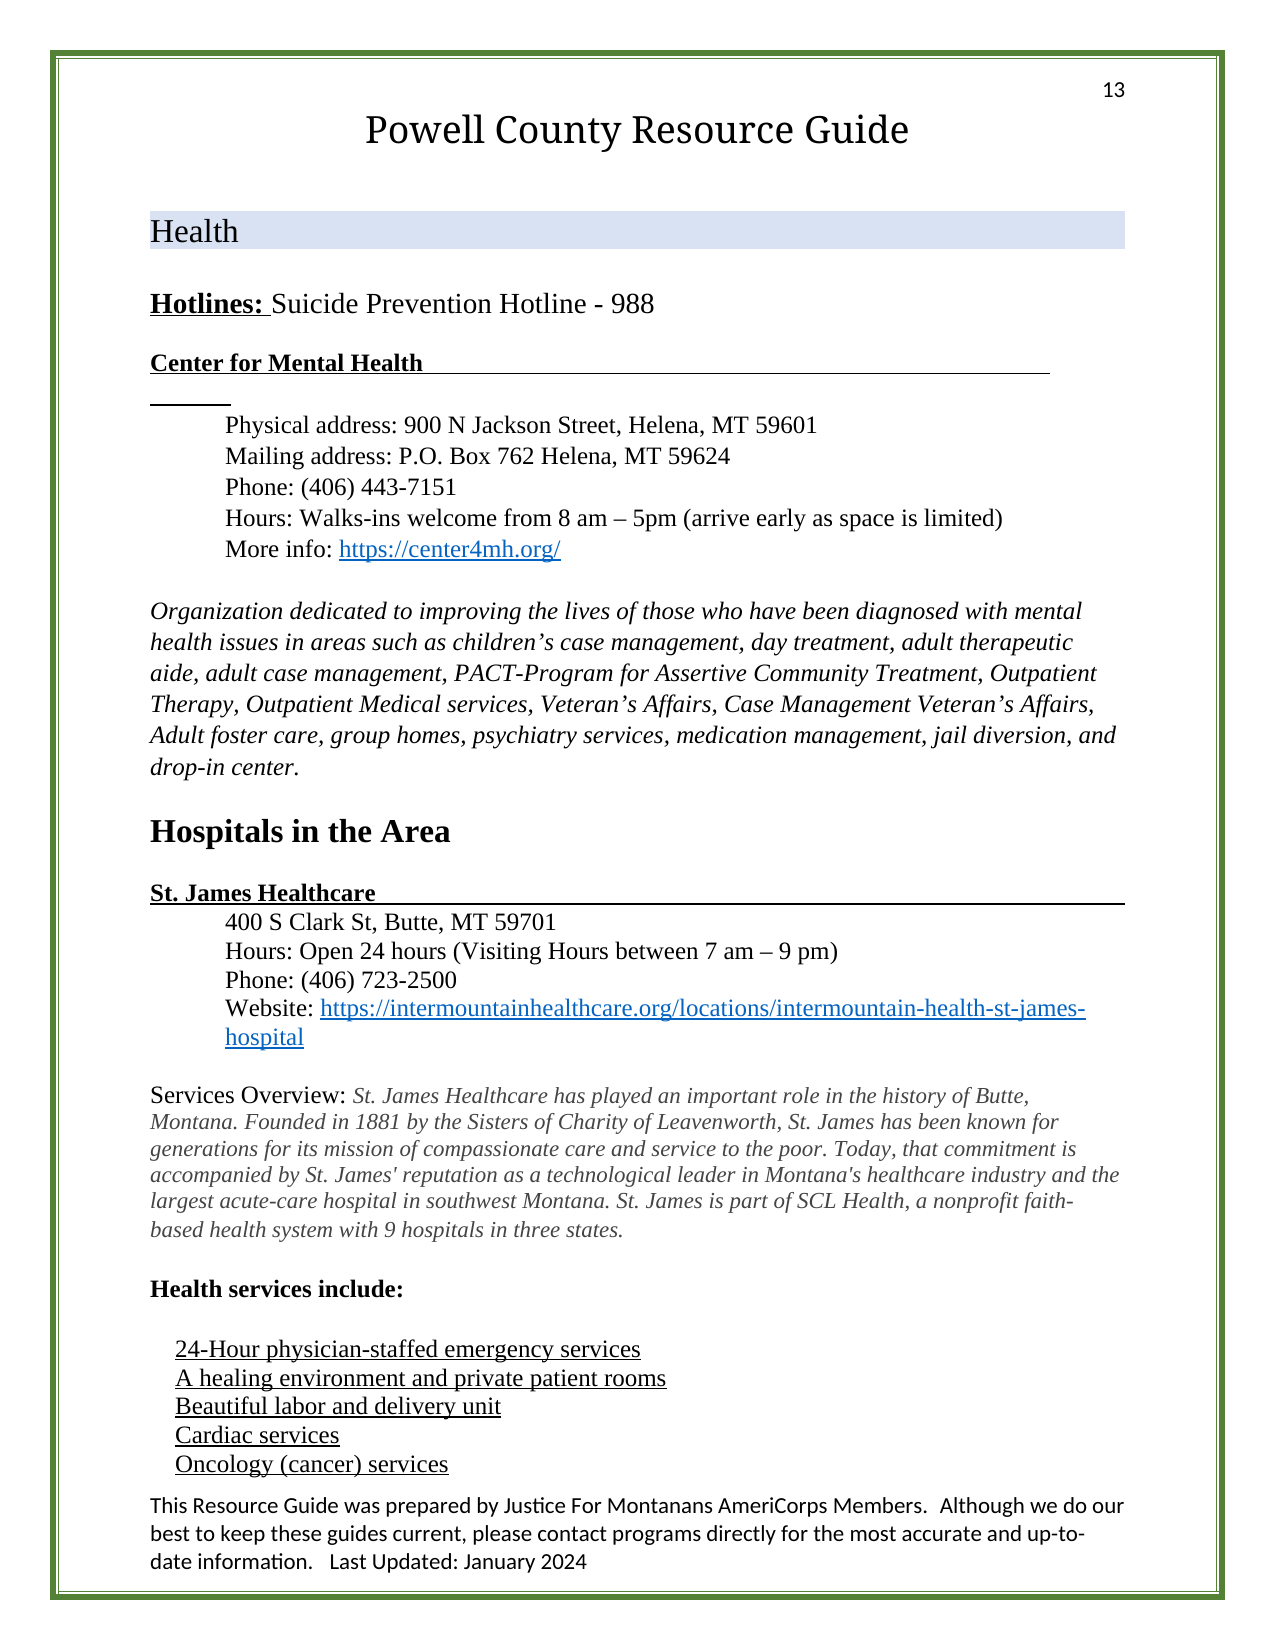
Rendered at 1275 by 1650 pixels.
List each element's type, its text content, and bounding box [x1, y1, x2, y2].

text Health [150, 211, 1125, 249]
text A healing environment and private patient rooms [175, 1363, 1125, 1391]
text St. James Healthcare [150, 878, 1125, 903]
text Center for Mental Health [150, 348, 1125, 408]
text Cardiac services [175, 1420, 1125, 1449]
text 24-Hour physician-staffed emergency services [175, 1334, 1125, 1363]
text Website: https://intermountainhealthcare.org/locations/intermountain-health-st-james-hospital [225, 993, 1125, 1051]
text Hours: Walks-ins welcome from 8 am – 5pm (arrive early as space is limited) [225, 503, 1125, 532]
text Services Overview: St. James Healthcare has played an important role in the history of Butte, Montana. Founded in 1881 by the Sisters of Charity of Leavenworth, St. James has been known for generations for its mission of compassionate care and service to the poor. Today, that commitment is accompanied by St. James' reputation as a technological leader in Montana's healthcare industry and the largest acute-care hospital in southwest Montana. St. James is part of SCL Health, a nonprofit faith-based health system with 9 hospitals in three states. [150, 1080, 1125, 1243]
text Hospitals in the Area [150, 811, 1125, 850]
text 400 S Clark St, Butte, MT 59701 [150, 907, 1125, 936]
text Beautiful labor and delivery unit [175, 1391, 1125, 1420]
text More info: https://center4mh.org/ [225, 534, 1125, 563]
text Mailing address: P.O. Box 762 Helena, MT 59624 [150, 441, 1125, 470]
text Phone: (406) 443-7151 [150, 472, 1125, 501]
text Health services include: [150, 1274, 1125, 1303]
text Hours: Open 24 hours (Visiting Hours between 7 am – 9 pm) [150, 936, 1125, 965]
text Oncology (cancer) services [175, 1449, 1125, 1478]
text Hotlines: Suicide Prevention Hotline - 988 [150, 286, 1125, 319]
text Organization dedicated to improving the lives of those who have been diagnosed with mental health issues in areas such as children’s case management, day treatment, adult therapeutic aide, adult case management, PACT-Program for Assertive Community Treatment, Outpatient Therapy, Outpatient Medical services, Veteran’s Affairs, Case Management Veteran’s Affairs, Adult foster care, group homes, psychiatry services, medication management, jail diversion, and drop-in center. [150, 596, 1125, 780]
text Phone: (406) 723-2500 [150, 965, 1125, 993]
text Physical address: 900 N Jackson Street, Helena, MT 59601 [150, 410, 1125, 439]
